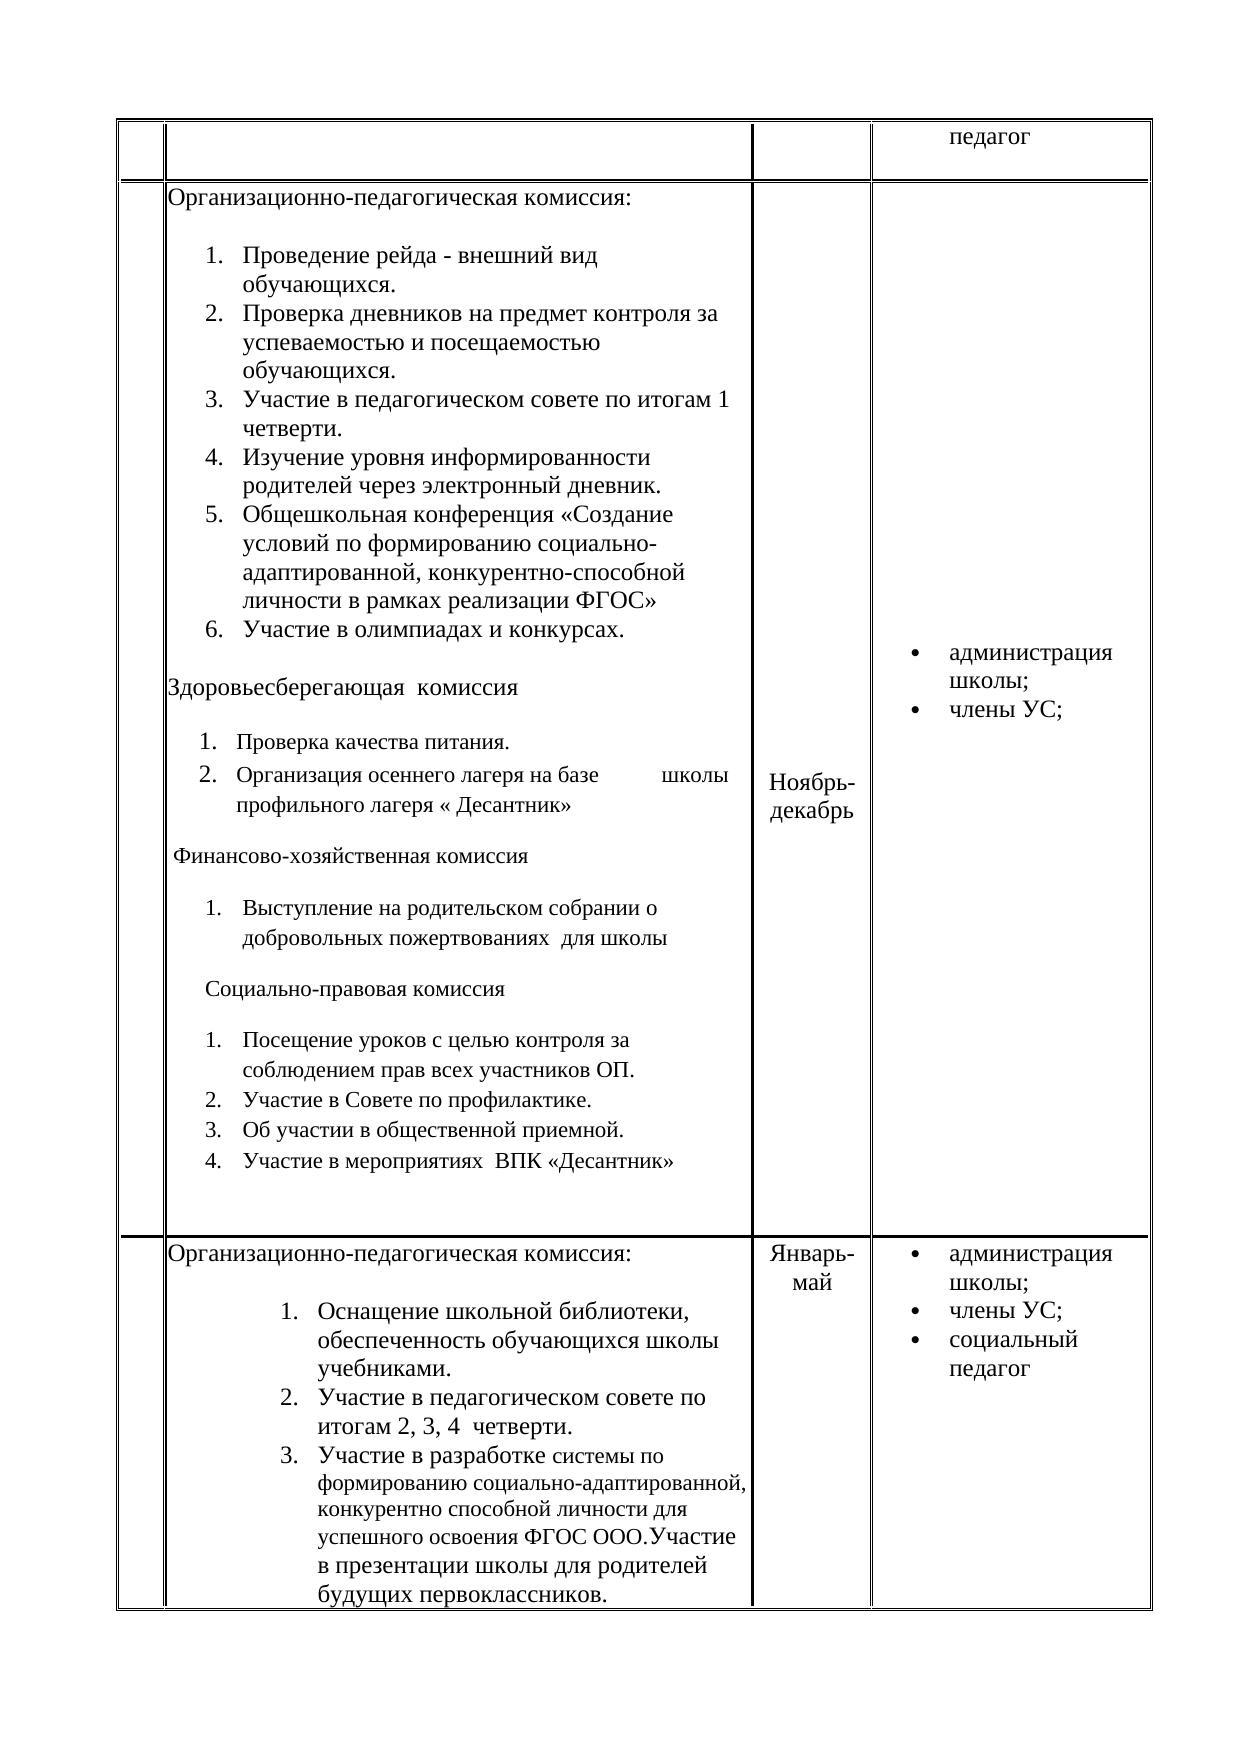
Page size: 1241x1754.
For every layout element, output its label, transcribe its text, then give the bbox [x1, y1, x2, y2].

table_cell администрация школы; члены УС; [873, 179, 1150, 1235]
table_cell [165, 1238, 752, 1607]
table_cell Ноябрь-декабрь [754, 183, 870, 1235]
table_cell ноябрь-май [752, 122, 872, 179]
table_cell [872, 1235, 1150, 1607]
table_cell [119, 179, 163, 1235]
table_cell Январь-май [752, 1238, 872, 1607]
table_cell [872, 122, 1150, 179]
table_cell [119, 1235, 165, 1607]
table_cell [165, 122, 752, 179]
table_cell Организационно-педагогическая комиссия: Проведение рейда - внешний вид обучающихся. Проверка дневников на предмет контроля за успеваемостью и посещаемостью обучающихся. Участие в педагогическом совете по итогам 1 четверти. Изучение уровня информированности родителей через электронный дневник. Общешкольная конференция «Создание условий по формированию социально-адаптированной, конкурентно-способной личности в рамках реализации ФГОС» Участие в олимпиадах и конкурсах. Здоровьесберегающая комиссия Проверка качества питания. Организация осеннего лагеря на базе школы профильного лагеря « Десантник» Финансово-хозяйственная комиссия Выступление на родительском собрании о добровольных пожертвованиях для школы Социально-правовая комиссия Посещение уроков с целью контроля за соблюдением прав всех участников ОП. Участие в Совете по профилактике. Об участии в общественной приемной. Участие в мероприятиях ВПК «Десантник» [167, 183, 751, 1235]
table_cell 2. [119, 120, 165, 179]
